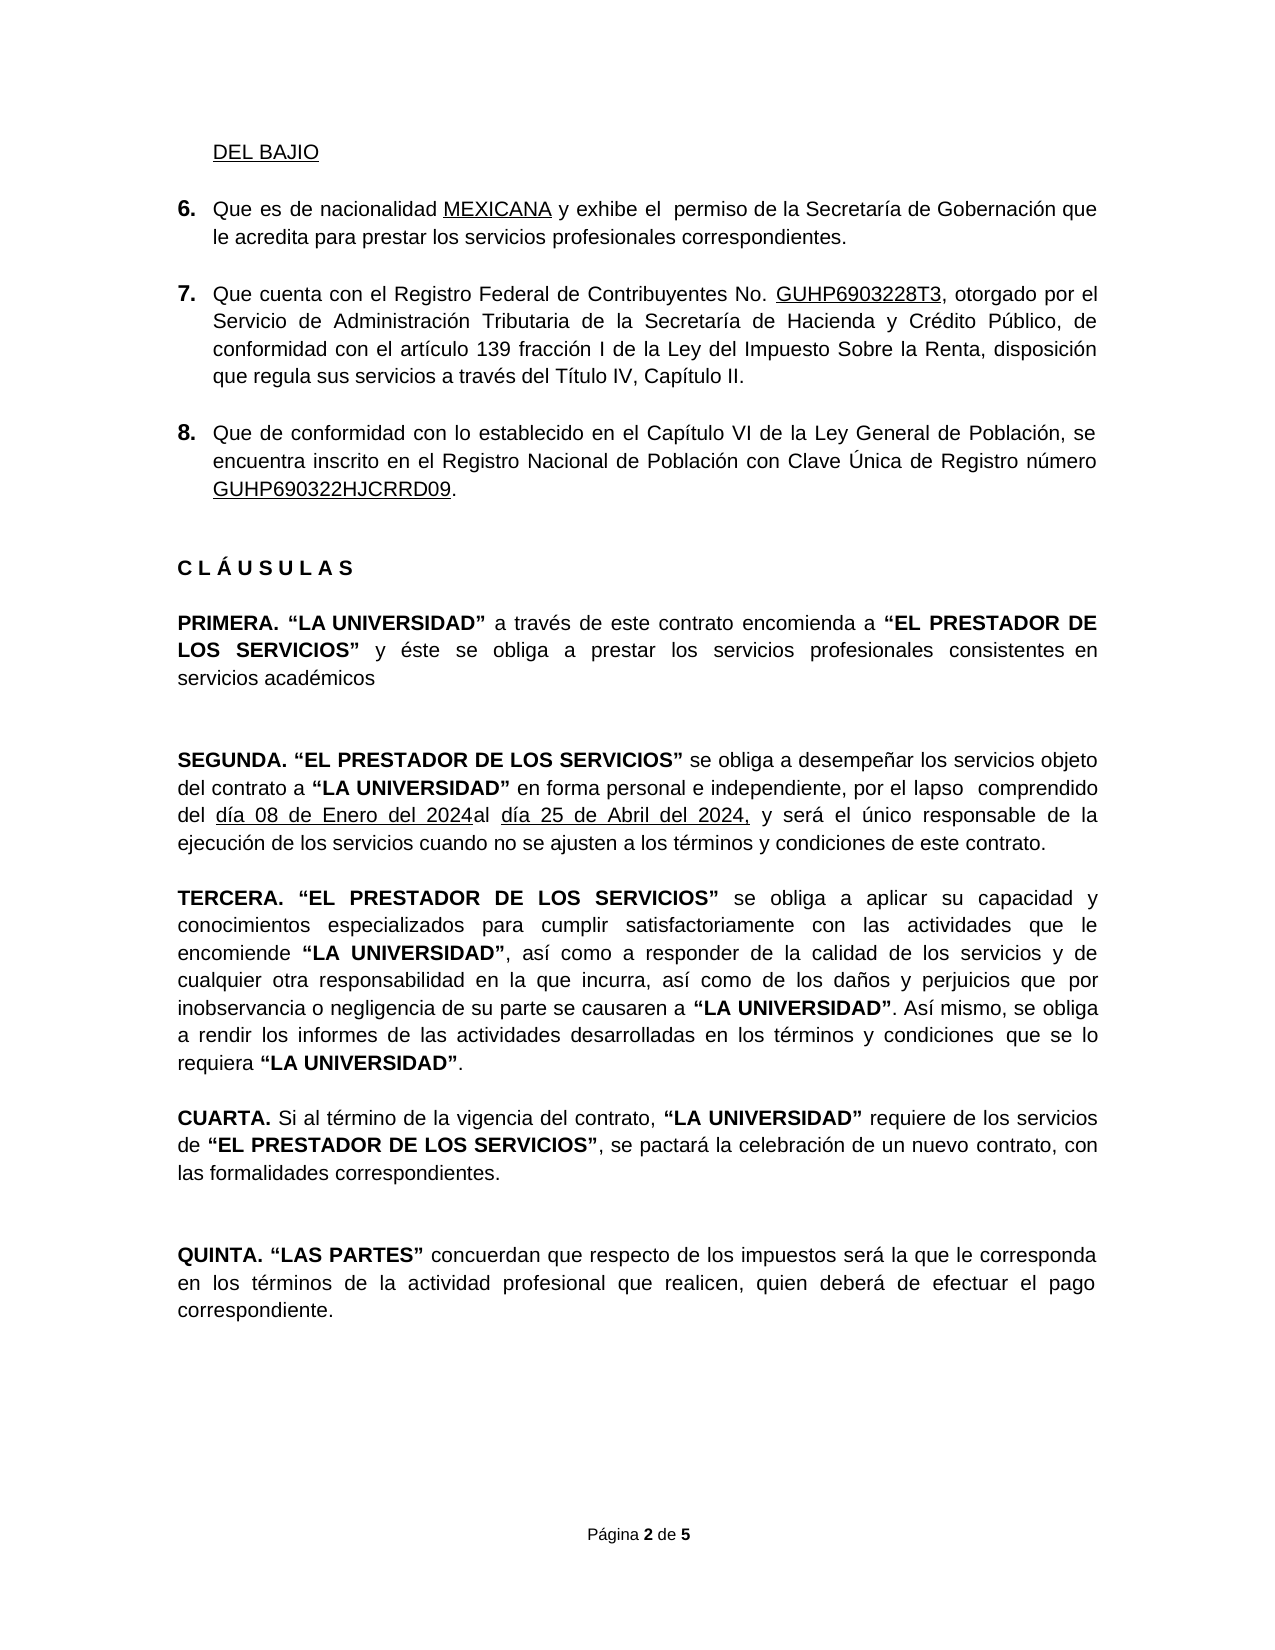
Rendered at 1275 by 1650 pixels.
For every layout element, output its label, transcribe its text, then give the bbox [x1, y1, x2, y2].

text PRIMERA. “LA UNIVERSIDAD” a través de este contrato encomienda a “EL PRESTADOR DE LOS SERVICIOS” y éste se obliga a prestar los servicios profesionales consistentes en servicios académicos [177, 611, 1098, 690]
text CUARTA. Si al término de la vigencia del contrato, “LA UNIVERSIDAD” requiere de los servicios de “EL PRESTADOR DE LOS SERVICIOS”, se pactará la celebración de un nuevo contrato, con las formalidades correspondientes. [177, 1106, 1098, 1185]
list Que es de nacionalidad MEXICANA y exhibe el permiso de la Secretaría de Gobernación que le acredita para prestar los servicios profesionales correspondientes. [177, 194, 1098, 248]
list Que cuenta con el Registro Federal de Contribuyentes No. GUHP6903228T3, otorgado por el Servicio de Administración Tributaria de la Secretaría de Hacienda y Crédito Público, de conformidad con el artículo 139 fracción I de la Ley del Impuesto Sobre la Renta, disposición que regula sus servicios a través del Título IV, Capítulo II. [177, 279, 1098, 388]
text TERCERA. “EL PRESTADOR DE LOS SERVICIOS” se obliga a aplicar su capacidad y conocimientos especializados para cumplir satisfactoriamente con las actividades que le encomiende “LA UNIVERSIDAD”, así como a responder de la calidad de los servicios y de cualquier otra responsabilidad en la que incurra, así como de los daños y perjuicios que por inobservancia o negligencia de su parte se causaren a “LA UNIVERSIDAD”. Así mismo, se obliga a rendir los informes de las actividades desarrolladas en los términos y condiciones que se lo requiera “LA UNIVERSIDAD”. [177, 886, 1098, 1075]
subtitle C L Á U S U L A S [177, 556, 1098, 580]
text QUINTA. “LAS PARTES” concuerdan que respecto de los impuestos será la que le corresponda en los términos de la actividad profesional que realicen, quien deberá de efectuar el pago correspondiente. [177, 1243, 1098, 1322]
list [177, 139, 1098, 163]
list Que de conformidad con lo establecido en el Capítulo VI de la Ley General de Población, se encuentra inscrito en el Registro Nacional de Población con Clave Única de Registro número GUHP690322HJCRRD09. [177, 419, 1098, 501]
text SEGUNDA. “EL PRESTADOR DE LOS SERVICIOS” se obliga a desempeñar los servicios objeto del contrato a “LA UNIVERSIDAD” en forma personal e independiente, por el lapso comprendido del día 08 de Enero del 2024 al día 25 de Abril del 2024, y será el único responsable de la ejecución de los servicios cuando no se ajusten a los términos y condiciones de este contrato. [177, 748, 1098, 855]
